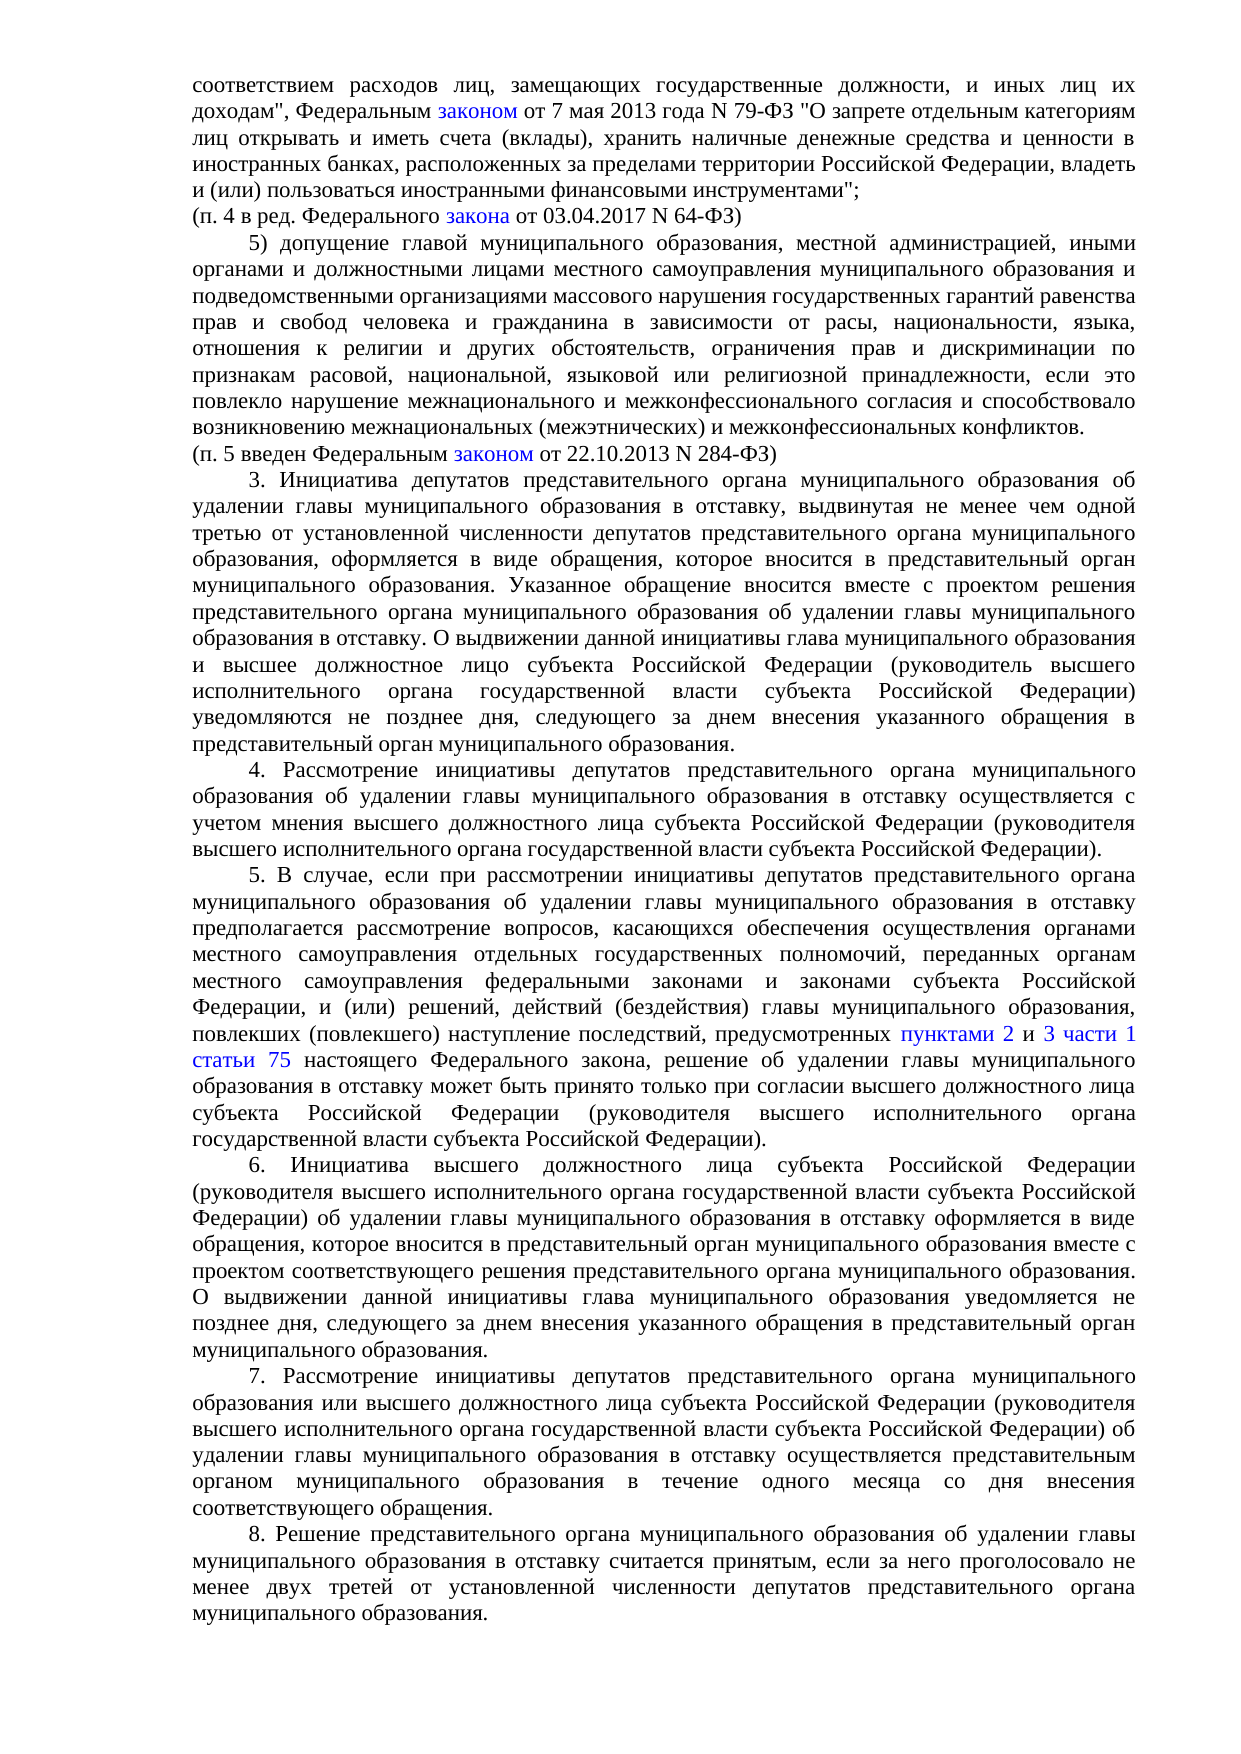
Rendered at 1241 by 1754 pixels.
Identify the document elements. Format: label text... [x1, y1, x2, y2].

text 4. Рассмотрение инициативы депутатов представительного органа муниципального образования об удалении главы муниципального образования в отставку осуществляется с учетом мнения высшего должностного лица субъекта Российской Федерации (руководителя высшего исполнительного органа государственной власти субъекта Российской Федерации). [192, 756, 1137, 861]
text 5. В случае, если при рассмотрении инициативы депутатов представительного органа муниципального образования об удалении главы муниципального образования в отставку предполагается рассмотрение вопросов, касающихся обеспечения осуществления органами местного самоуправления отдельных государственных полномочий, переданных органам местного самоуправления федеральными законами и законами субъекта Российской Федерации, и (или) решений, действий (бездействия) главы муниципального образования, повлекших (повлекшего) наступление последствий, предусмотренных пунктами 2 и 3 части 1 статьи 75 настоящего Федерального закона, решение об удалении главы муниципального образования в отставку может быть принято только при согласии высшего должностного лица субъекта Российской Федерации (руководителя высшего исполнительного органа государственной власти субъекта Российской Федерации). [192, 861, 1137, 1151]
text 6. Инициатива высшего должностного лица субъекта Российской Федерации (руководителя высшего исполнительного органа государственной власти субъекта Российской Федерации) об удалении главы муниципального образования в отставку оформляется в виде обращения, которое вносится в представительный орган муниципального образования вместе с проектом соответствующего решения представительного органа муниципального образования. О выдвижении данной инициативы глава муниципального образования уведомляется не позднее дня, следующего за днем внесения указанного обращения в представительный орган муниципального образования. [192, 1151, 1137, 1362]
text 8. Решение представительного органа муниципального образования об удалении главы муниципального образования в отставку считается принятым, если за него проголосовало не менее двух третей от установленной численности депутатов представительного органа муниципального образования. [192, 1520, 1137, 1626]
text (п. 5 введен Федеральным законом от 22.10.2013 N 284-ФЗ) [192, 440, 1137, 466]
text (п. 4 в ред. Федерального закона от 03.04.2017 N 64-ФЗ) [192, 203, 1137, 229]
text 3. Инициатива депутатов представительного органа муниципального образования об удалении главы муниципального образования в отставку, выдвинутая не менее чем одной третью от установленной численности депутатов представительного органа муниципального образования, оформляется в виде обращения, которое вносится в представительный орган муниципального образования. Указанное обращение вносится вместе с проектом решения представительного органа муниципального образования об удалении главы муниципального образования в отставку. О выдвижении данной инициативы глава муниципального образования и высшее должностное лицо субъекта Российской Федерации (руководитель высшего исполнительного органа государственной власти субъекта Российской Федерации) уведомляются не позднее дня, следующего за днем внесения указанного обращения в представительный орган муниципального образования. [192, 466, 1137, 756]
text 7. Рассмотрение инициативы депутатов представительного органа муниципального образования или высшего должностного лица субъекта Российской Федерации (руководителя высшего исполнительного органа государственной власти субъекта Российской Федерации) об удалении главы муниципального образования в отставку осуществляется представительным органом муниципального образования в течение одного месяца со дня внесения соответствующего обращения. [192, 1362, 1137, 1520]
text 5) допущение главой муниципального образования, местной администрацией, иными органами и должностными лицами местного самоуправления муниципального образования и подведомственными организациями массового нарушения государственных гарантий равенства прав и свобод человека и гражданина в зависимости от расы, национальности, языка, отношения к религии и других обстоятельств, ограничения прав и дискриминации по признакам расовой, национальной, языковой или религиозной принадлежности, если это повлекло нарушение межнационального и межконфессионального согласия и способствовало возникновению межнациональных (межэтнических) и межконфессиональных конфликтов. [192, 229, 1137, 440]
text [192, 71, 1137, 203]
